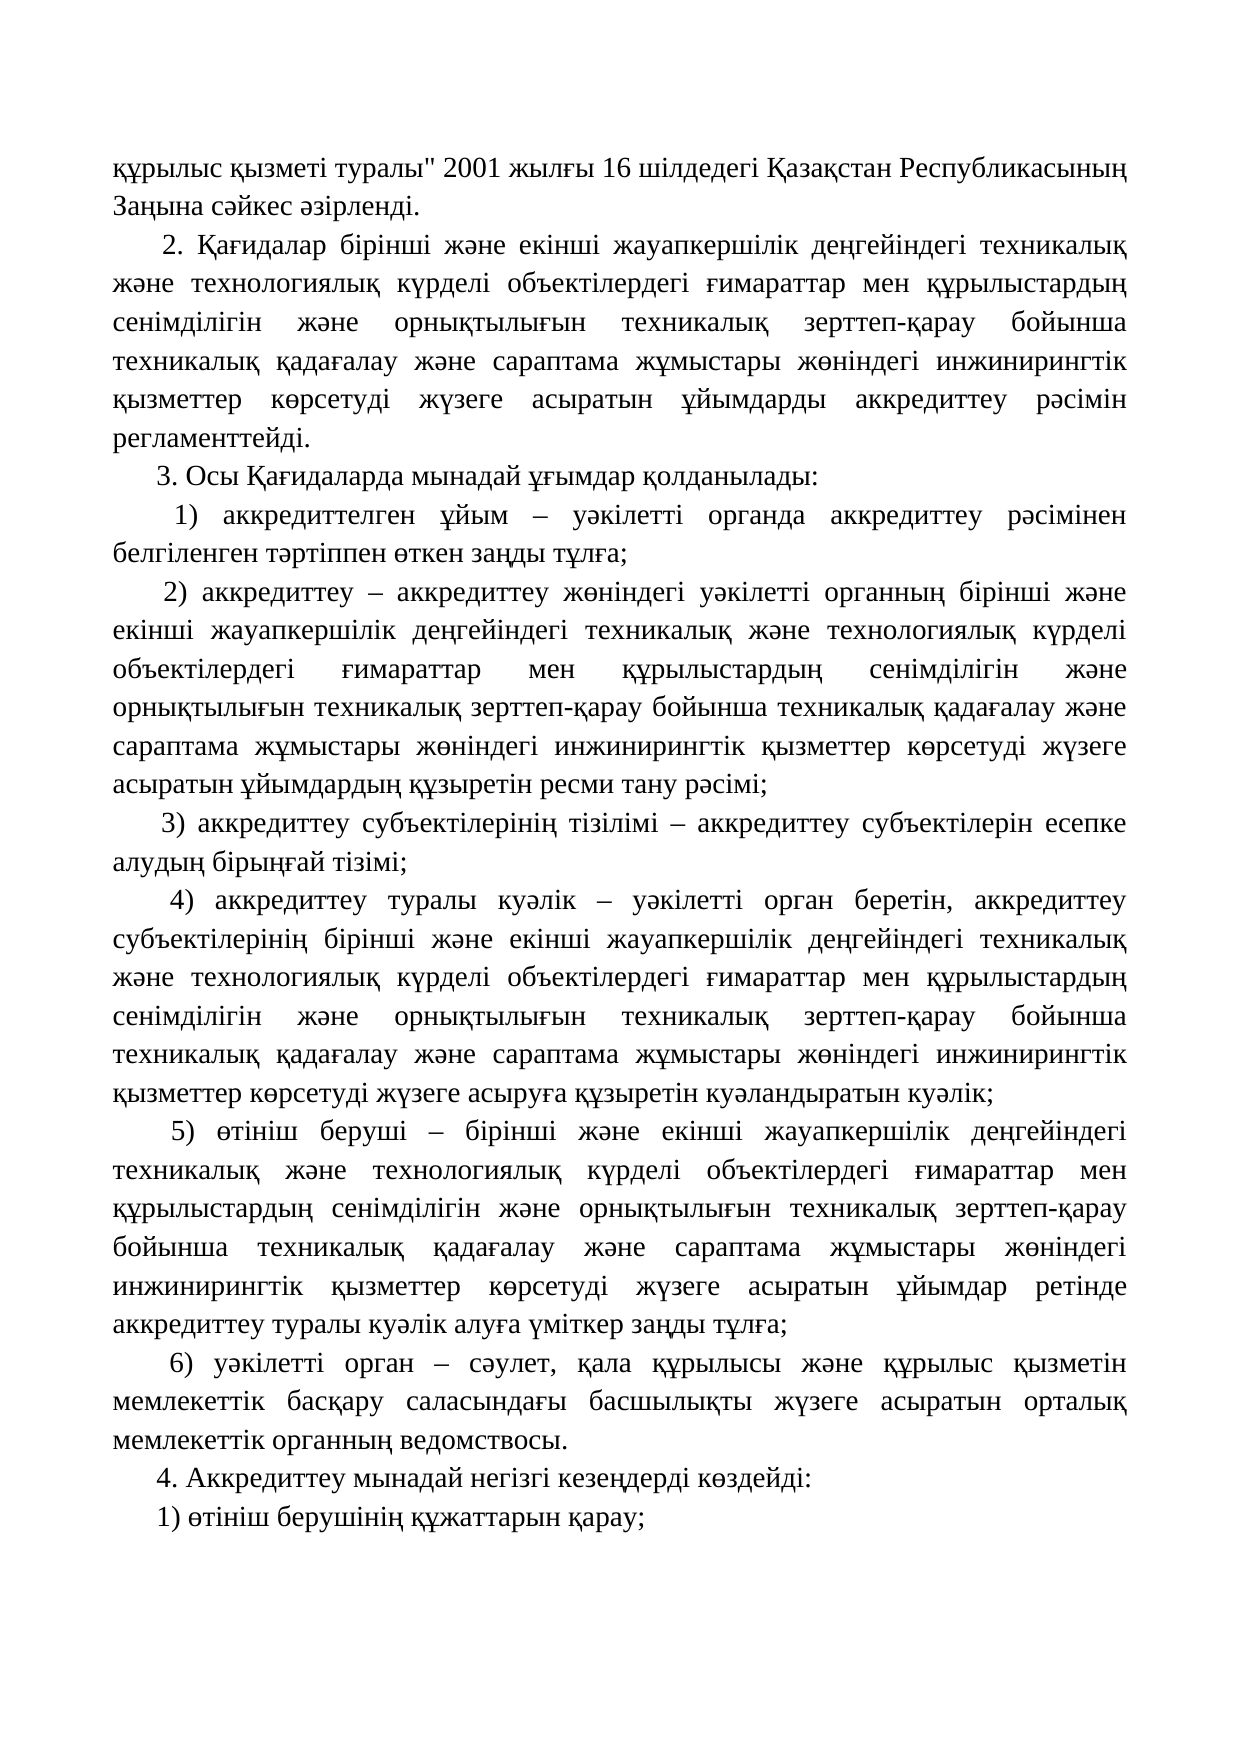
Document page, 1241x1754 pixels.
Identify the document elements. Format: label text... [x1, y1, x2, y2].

text 4. Аккредиттеу мынадай негізгі кезеңдерді көздейді: [112, 1460, 1128, 1494]
text 1) өтініш берушінің құжаттарын қарау; [112, 1499, 1128, 1532]
text 1) аккредиттелген ұйым – уәкілетті органда аккредиттеу рәсімінен белгіленген тәртіппен өткен заңды тұлға; [112, 497, 1128, 569]
text 2) аккредиттеу – аккредиттеу жөніндегі уәкілетті органның бірінші және екінші жауапкершілік деңгейіндегі техникалық және технологиялық күрделі объектілердегі ғимараттар мен құрылыстардың сенімділігін және орнықтылығын техникалық зерттеп-қарау бойынша техникалық қадағалау және сараптама жұмыстары жөніндегі инжинирингтік қызметтер көрсетуді жүзеге асыратын ұйымдардың құзыретін ресми тану рәсімі; [112, 574, 1128, 800]
text 6) уәкілетті орган – сәулет, қала құрылысы және құрылыс қызметін мемлекеттік басқару саласындағы басшылықты жүзеге асыратын орталық мемлекеттік органның ведомствосы. [112, 1345, 1128, 1455]
text 2. Қағидалар бірінші және екінші жауапкершілік деңгейіндегі техникалық және технологиялық күрделі объектілердегі ғимараттар мен құрылыстардың сенімділігін және орнықтылығын техникалық зерттеп-қарау бойынша техникалық қадағалау және сараптама жұмыстары жөніндегі инжинирингтік қызметтер көрсетуді жүзеге асыратын ұйымдарды аккредиттеу рәсімін регламенттейді. [112, 227, 1128, 453]
text 4) аккредиттеу туралы куәлік – уәкілетті орган беретін, аккредиттеу субъектілерінің бірінші және екінші жауапкершілік деңгейіндегі техникалық және технологиялық күрделі объектілердегі ғимараттар мен құрылыстардың сенімділігін және орнықтылығын техникалық зерттеп-қарау бойынша техникалық қадағалау және сараптама жұмыстары жөніндегі инжинирингтік қызметтер көрсетуді жүзеге асыруға құзыретін куәландыратын куәлік; [112, 882, 1128, 1108]
text 5) өтініш беруші – бірінші және екінші жауапкершілік деңгейіндегі техникалық және технологиялық күрделі объектілердегі ғимараттар мен құрылыстардың сенімділігін және орнықтылығын техникалық зерттеп-қарау бойынша техникалық қадағалау және сараптама жұмыстары жөніндегі инжинирингтік қызметтер көрсетуді жүзеге асыратын ұйымдар ретінде аккредиттеу туралы куәлік алуға үміткер заңды тұлға; [112, 1113, 1128, 1340]
text 3) аккредиттеу субъектілерінің тізілімі – аккредиттеу субъектілерін есепке алудың бірыңғай тізімі; [112, 805, 1128, 877]
text 3. Осы Қағидаларда мынадай ұғымдар қолданылады: [112, 458, 1128, 492]
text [112, 150, 1128, 222]
